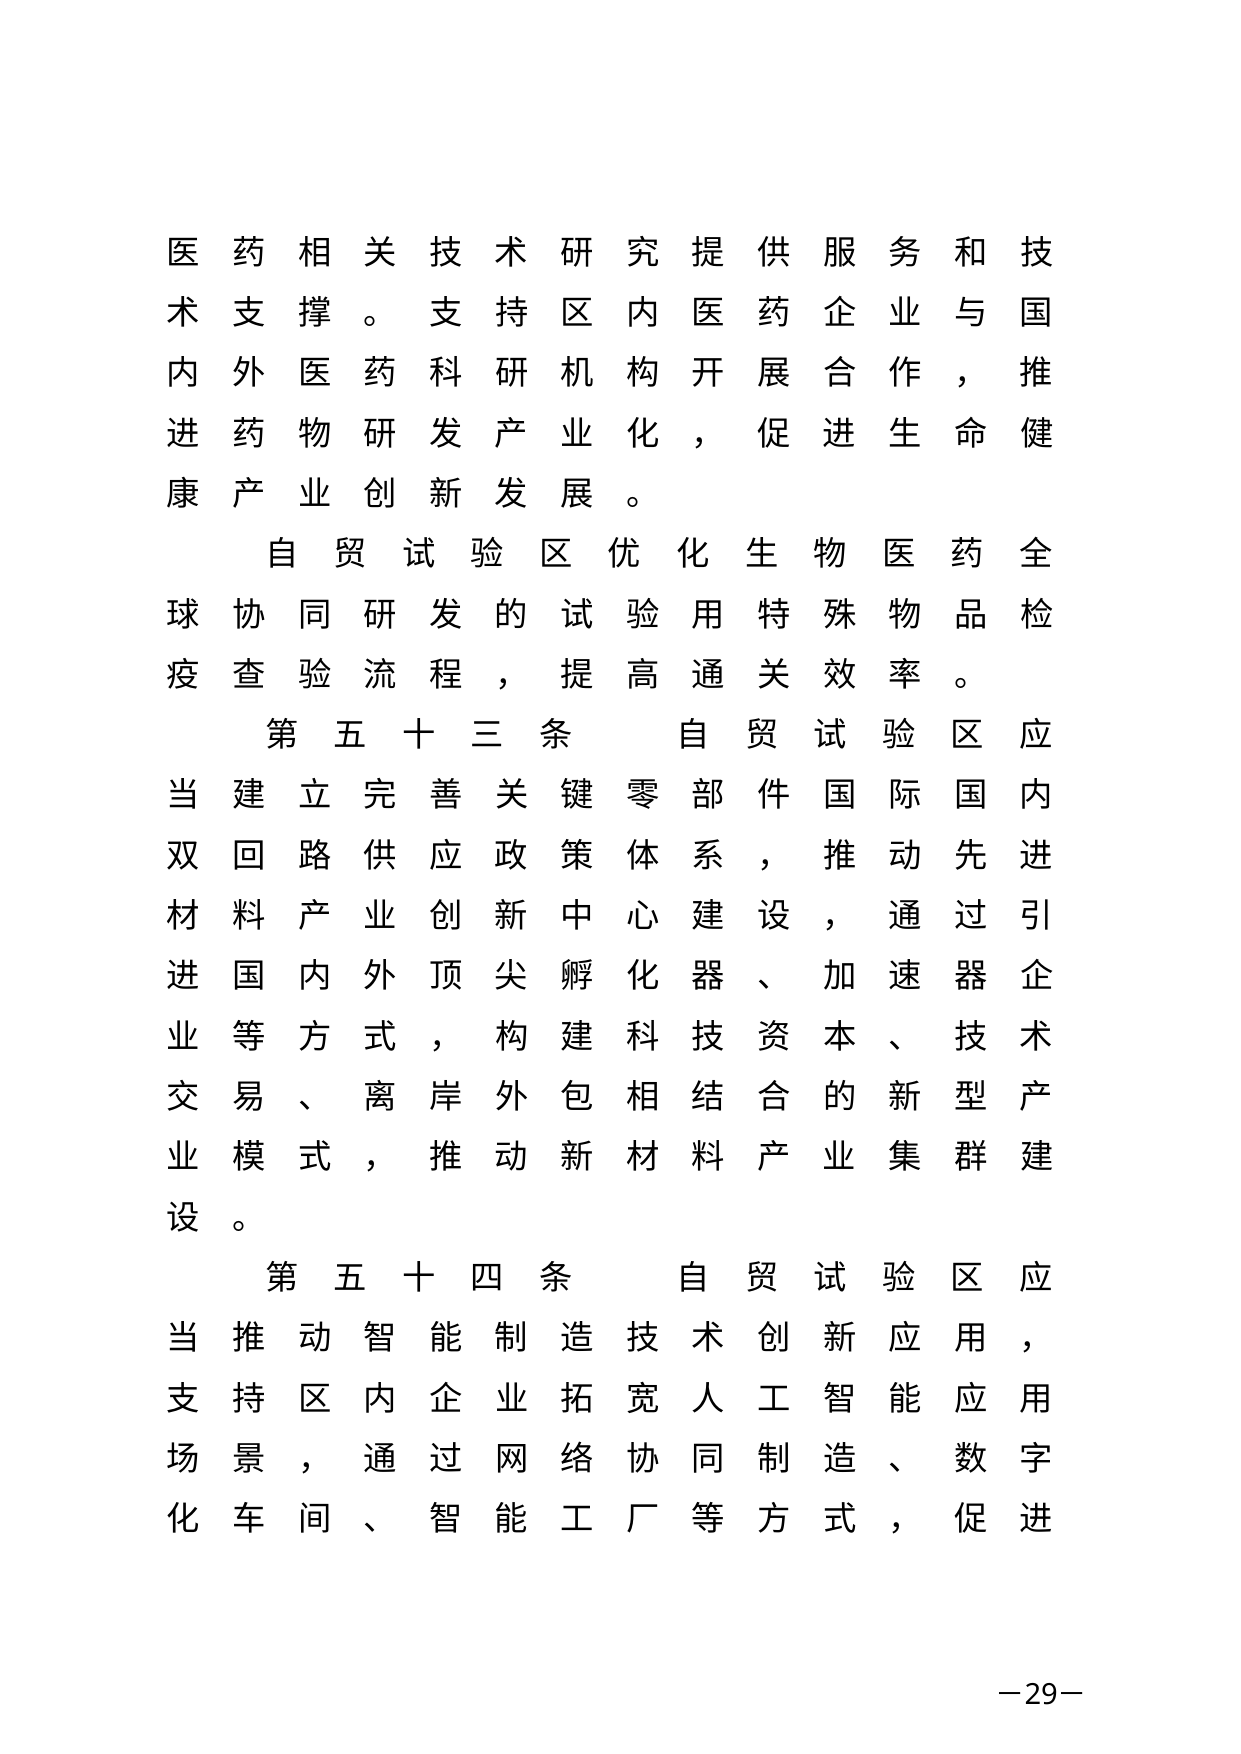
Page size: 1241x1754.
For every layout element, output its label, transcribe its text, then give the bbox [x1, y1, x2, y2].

text 第五十三条 自贸试验区应当建立完善关键零部件国际国内双回路供应政策体系，推动先进材料产业创新中心建设，通过引进国内外顶尖孵化器、加速器企业等方式，构建科技资本、技术交易、离岸外包相结合的新型产业模式，推动新材料产业集群建设。 [167, 702, 1085, 1245]
text 自贸试验区优化生物医药全球协同研发的试验用特殊物品检疫查验流程，提高通关效率。 [167, 521, 1085, 702]
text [167, 1245, 1085, 1546]
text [167, 219, 1085, 521]
